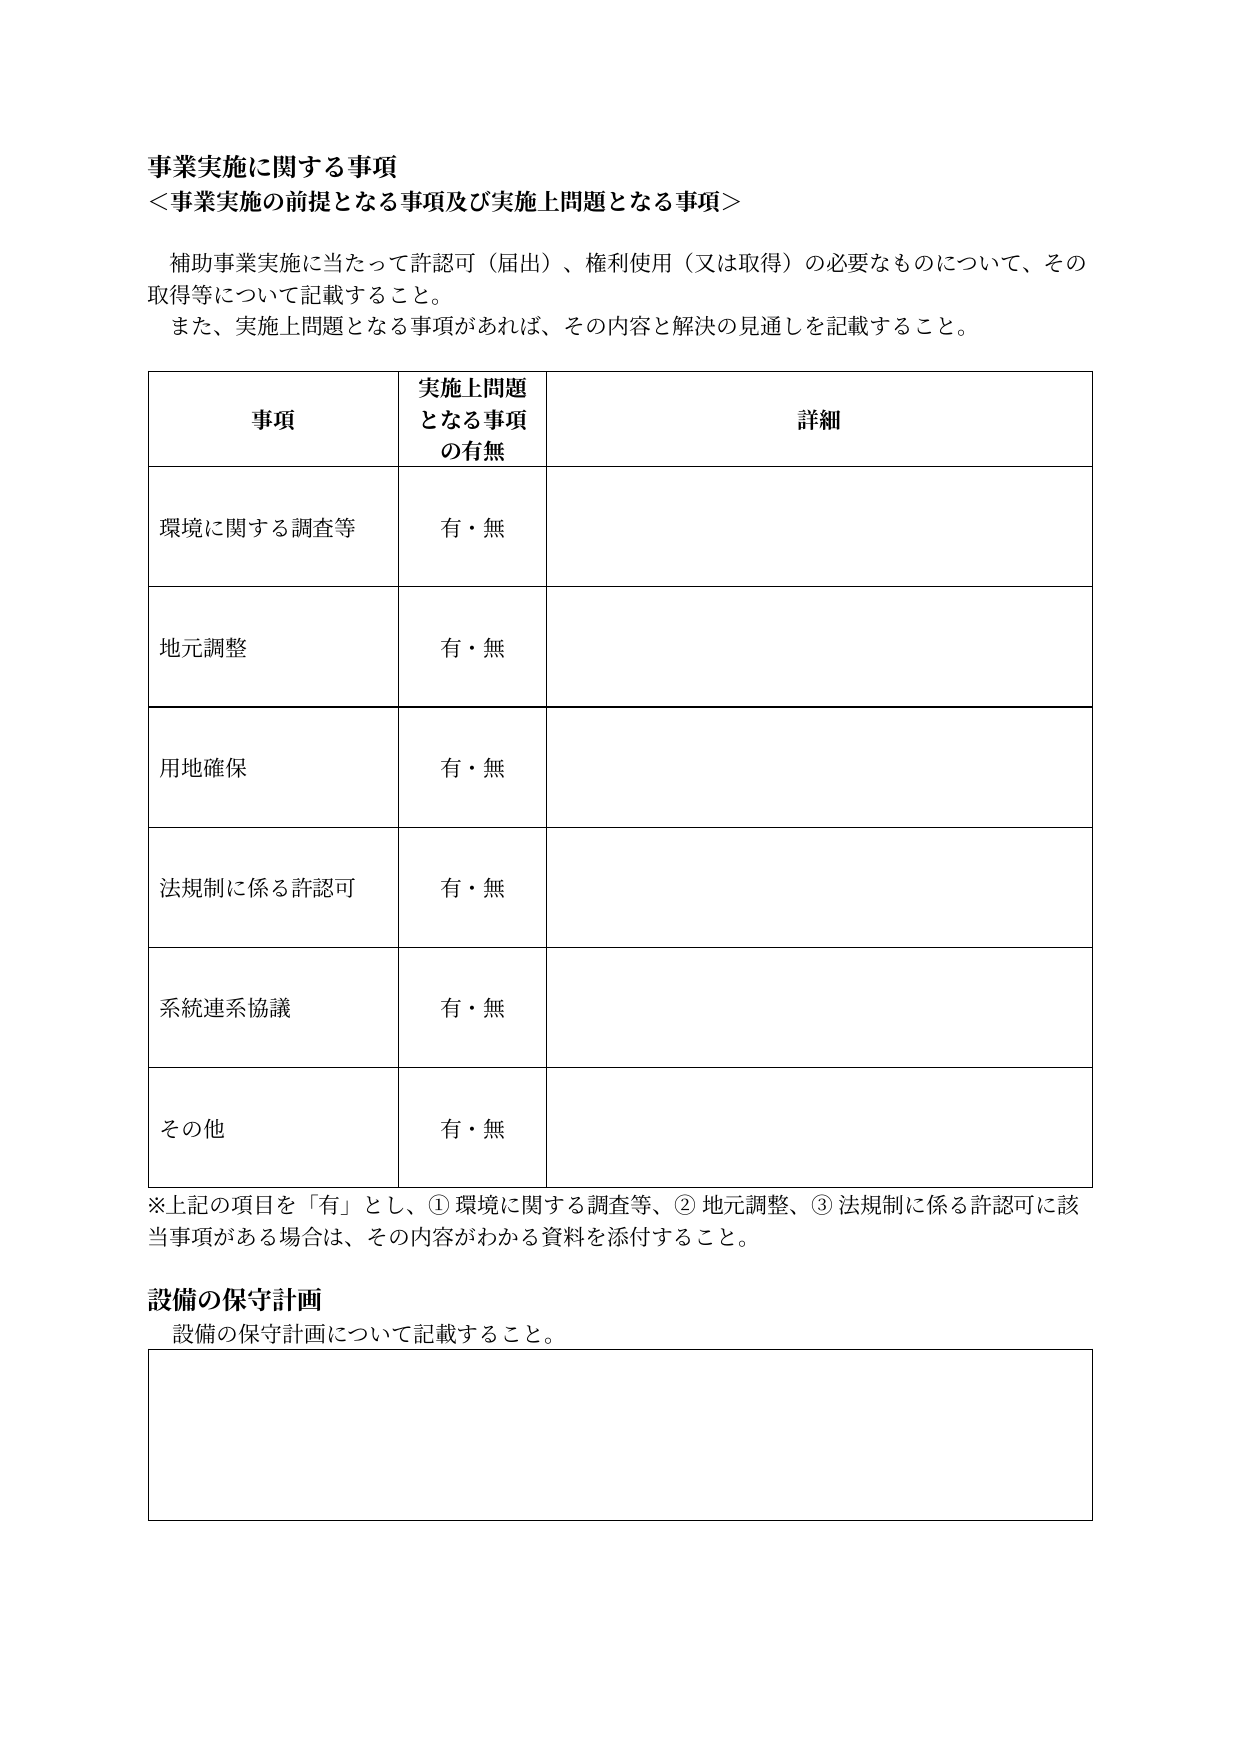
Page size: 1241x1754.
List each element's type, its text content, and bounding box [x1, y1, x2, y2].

text 設備の保守計画 [148, 1281, 1092, 1317]
table_cell [547, 948, 1092, 1067]
table_cell 有・無 [399, 948, 546, 1067]
table_cell 環境に関する調査等 [149, 467, 398, 586]
table_cell [547, 587, 1092, 706]
table_cell 有・無 [399, 708, 546, 827]
table_header 詳細 [547, 372, 1092, 466]
text ＜事業実施の前提となる事項及び実施上問題となる事項＞ [148, 184, 1092, 217]
text 設備の保守計画について記載すること。 [148, 1317, 1092, 1348]
table_cell 有・無 [399, 828, 546, 947]
table_cell [547, 708, 1092, 827]
table_header 実施上問題となる事項の有無 [399, 372, 546, 466]
table_cell [547, 467, 1092, 586]
text また、実施上問題となる事項があれば、その内容と解決の見通しを記載すること。 [148, 309, 1092, 341]
text ※上記の項目を「有」とし、① 環境に関する調査等、② 地元調整、③ 法規制に係る許認可に該当事項がある場合は、その内容がわかる資料を添付すること。 [148, 1188, 1092, 1251]
table_header [149, 1350, 1092, 1520]
table_cell 有・無 [399, 1068, 546, 1187]
table_cell 地元調整 [149, 587, 398, 706]
table_cell 有・無 [399, 587, 546, 706]
text 補助事業実施に当たって許認可（届出）、権利使用（又は取得）の必要なものについて、その取得等について記載すること。 [148, 246, 1092, 309]
table_cell [547, 1068, 1092, 1187]
text 事業実施に関する事項 [148, 148, 1092, 184]
table_cell その他 [149, 1068, 398, 1187]
table_cell 有・無 [399, 467, 546, 586]
table_cell 用地確保 [149, 708, 398, 827]
table_cell 法規制に係る許認可 [149, 828, 398, 947]
table_header 事項 [149, 372, 398, 466]
table_cell 系統連系協議 [149, 948, 398, 1067]
table_cell [547, 828, 1092, 947]
